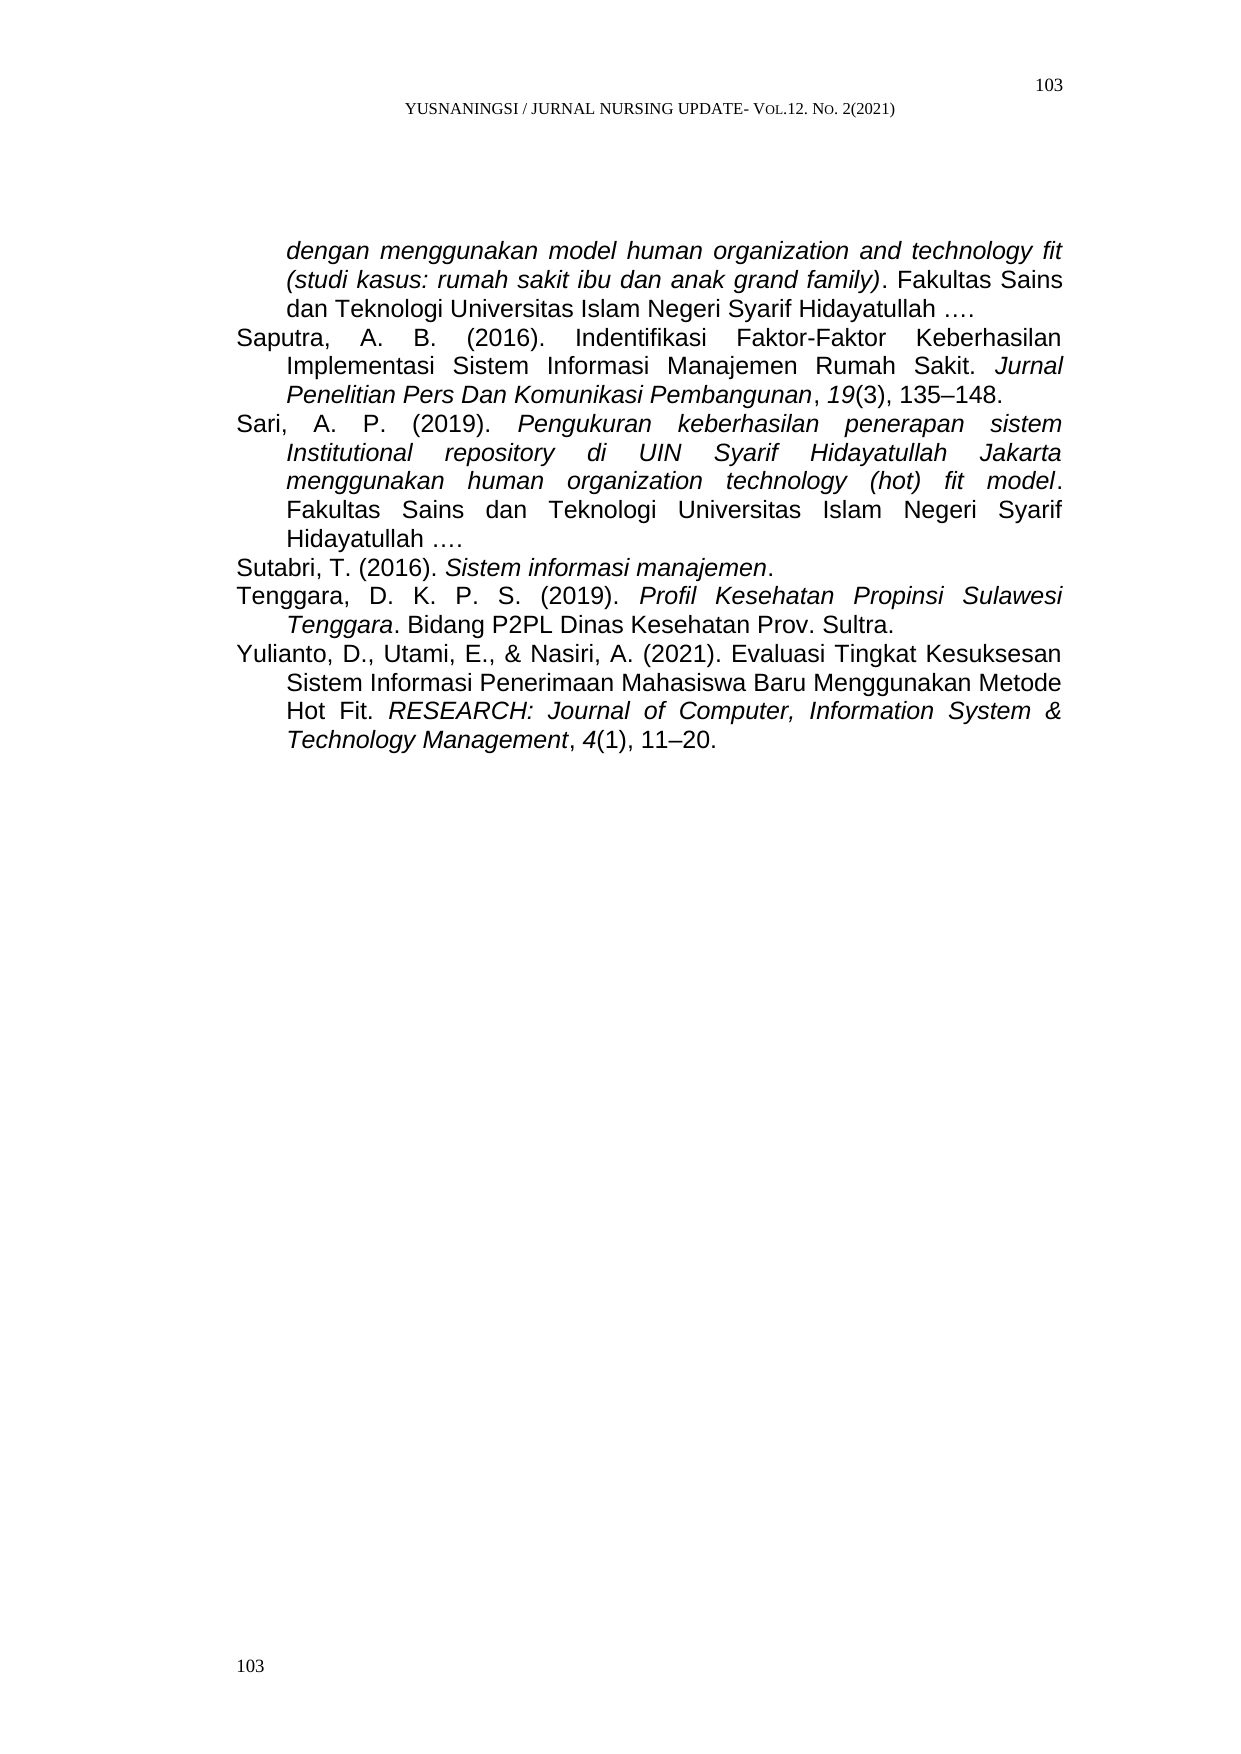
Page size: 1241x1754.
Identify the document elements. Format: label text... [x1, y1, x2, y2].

text Saputra, A. B. (2016). Indentifikasi Faktor-Faktor Keberhasilan Implementasi Sistem Informasi Manajemen Rumah Sakit. Jurnal Penelitian Pers Dan Komunikasi Pembangunan, 19(3), 135–148. [236, 322, 1063, 409]
text Yulianto, D., Utami, E., & Nasiri, A. (2021). Evaluasi Tingkat Kesuksesan Sistem Informasi Penerimaan Mahasiswa Baru Menggunakan Metode Hot Fit. RESEARCH: Journal of Computer, Information System & Technology Management, 4(1), 11–20. [236, 639, 1063, 754]
text Sutabri, T. (2016). Sistem informasi manajemen. [236, 552, 1063, 581]
text Sari, A. P. (2019). Pengukuran keberhasilan penerapan sistem Institutional repository di UIN Syarif Hidayatullah Jakarta menggunakan human organization technology (hot) fit model. Fakultas Sains dan Teknologi Universitas Islam Negeri Syarif Hidayatullah …. [236, 409, 1063, 552]
text Tenggara, D. K. P. S. (2019). Profil Kesehatan Propinsi Sulawesi Tenggara. Bidang P2PL Dinas Kesehatan Prov. Sultra. [236, 581, 1063, 639]
